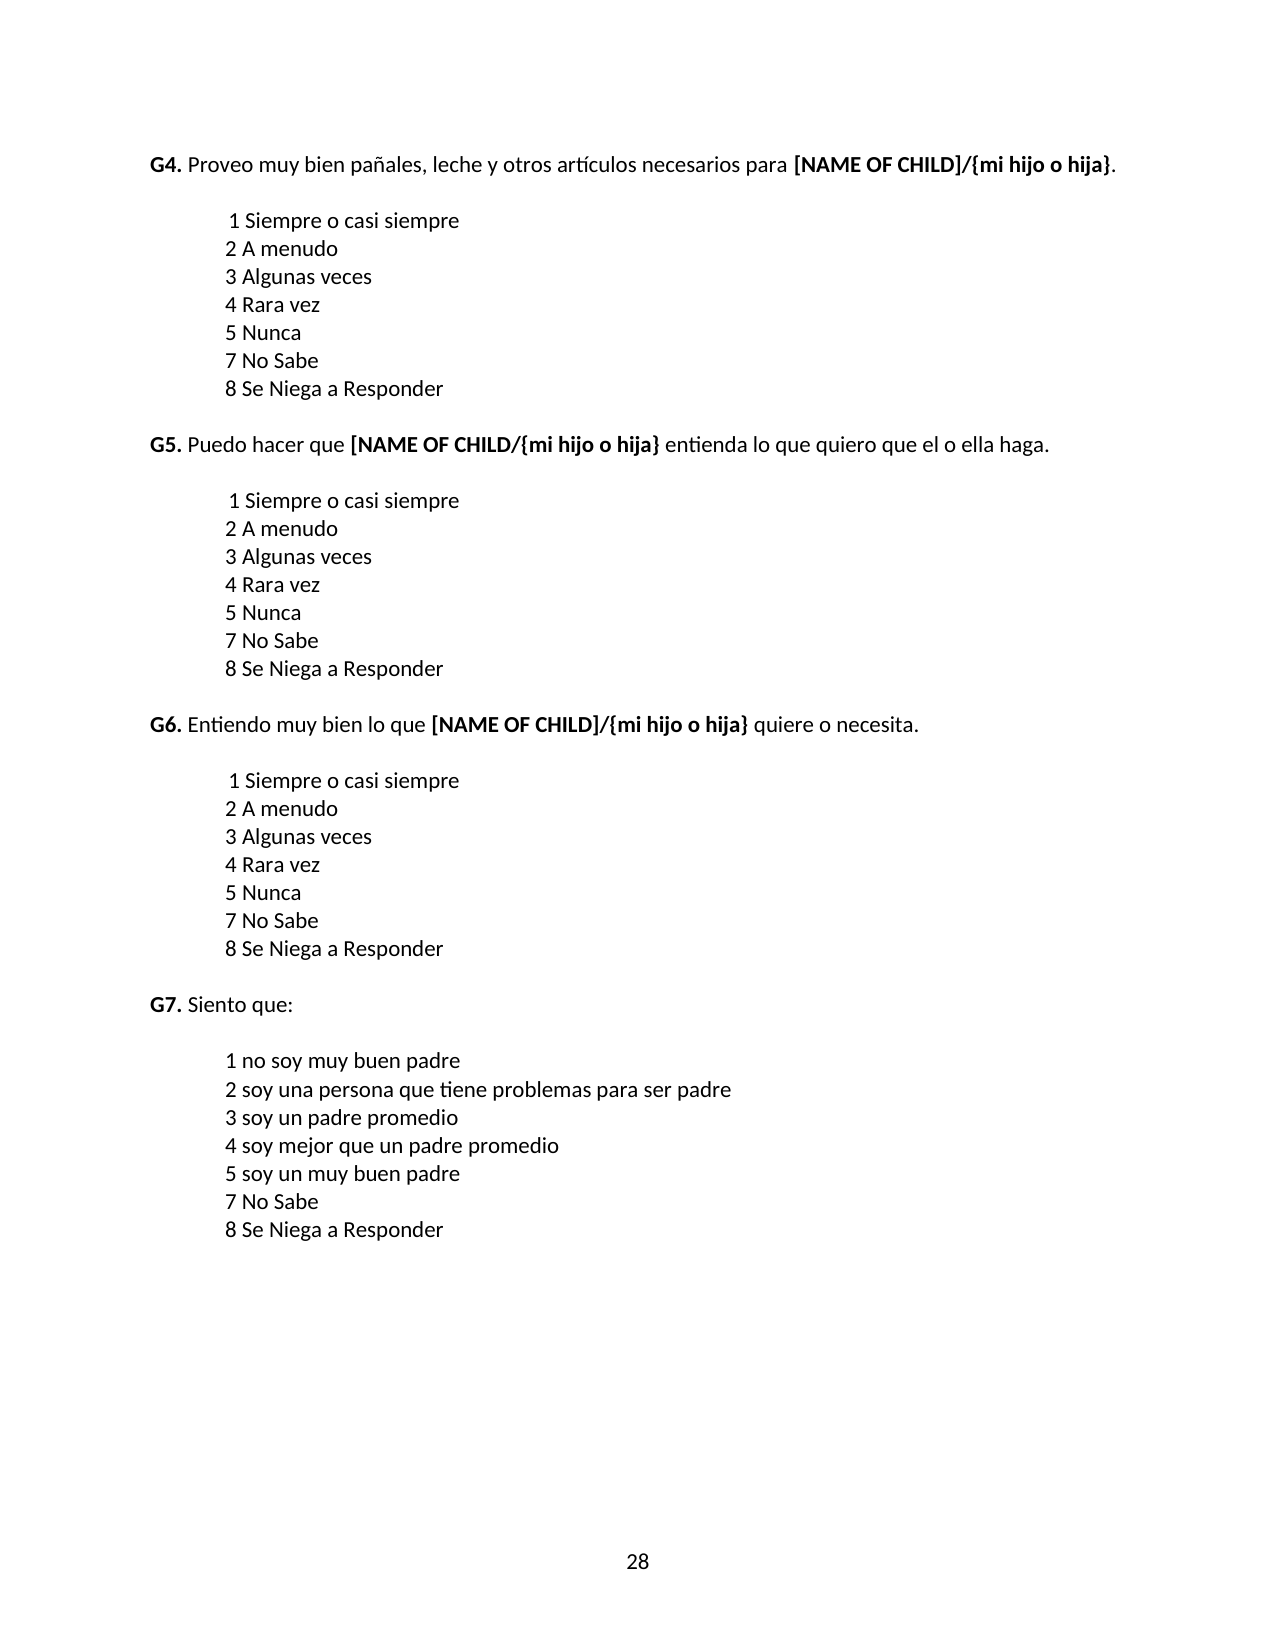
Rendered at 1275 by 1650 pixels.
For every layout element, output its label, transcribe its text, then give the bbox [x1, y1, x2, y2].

text G7. Siento que: [150, 991, 1125, 1019]
text 2 A menudo [150, 514, 1125, 542]
text 7 No Sabe [150, 907, 1125, 934]
text 8 Se Niega a Responder [150, 934, 1125, 963]
text 3 soy un padre promedio [135, 1103, 1125, 1131]
text 7 No Sabe [150, 626, 1125, 654]
text G5. Puedo hacer que [NAME OF CHILD/{mi hijo o hija} entienda lo que quiero que el o ella haga. [150, 430, 1125, 458]
text G4. Proveo muy bien pañales, leche y otros artículos necesarios para [NAME OF CHILD]/{mi hijo o hija}. [150, 150, 1125, 178]
text 7 No Sabe [150, 346, 1125, 374]
text 5 Nunca [150, 598, 1125, 626]
text 4 Rara vez [150, 290, 1125, 318]
text 5 Nunca [150, 878, 1125, 907]
text 2 A menudo [150, 794, 1125, 822]
text 8 Se Niega a Responder [150, 654, 1125, 682]
text 2 soy una persona que tiene problemas para ser padre [135, 1075, 1125, 1103]
text 1 Siempre o casi siempre [150, 766, 1125, 794]
text 1 Siempre o casi siempre [150, 206, 1125, 234]
text 1 no soy muy buen padre [135, 1047, 1125, 1075]
text G6. Entiendo muy bien lo que [NAME OF CHILD]/{mi hijo o hija} quiere o necesita. [150, 710, 1125, 738]
text 4 Rara vez [150, 851, 1125, 878]
text 8 Se Niega a Responder [150, 374, 1125, 402]
text 3 Algunas veces [150, 822, 1125, 851]
text 8 Se Niega a Responder [150, 1215, 1125, 1243]
text 5 Nunca [150, 318, 1125, 346]
text 4 Rara vez [150, 570, 1125, 598]
text 4 soy mejor que un padre promedio [135, 1131, 1125, 1159]
text 1 Siempre o casi siempre [150, 486, 1125, 514]
text 2 A menudo [150, 234, 1125, 262]
text 3 Algunas veces [150, 262, 1125, 290]
text 3 Algunas veces [150, 542, 1125, 570]
text 5 soy un muy buen padre [135, 1159, 1125, 1187]
text 7 No Sabe [150, 1187, 1125, 1215]
